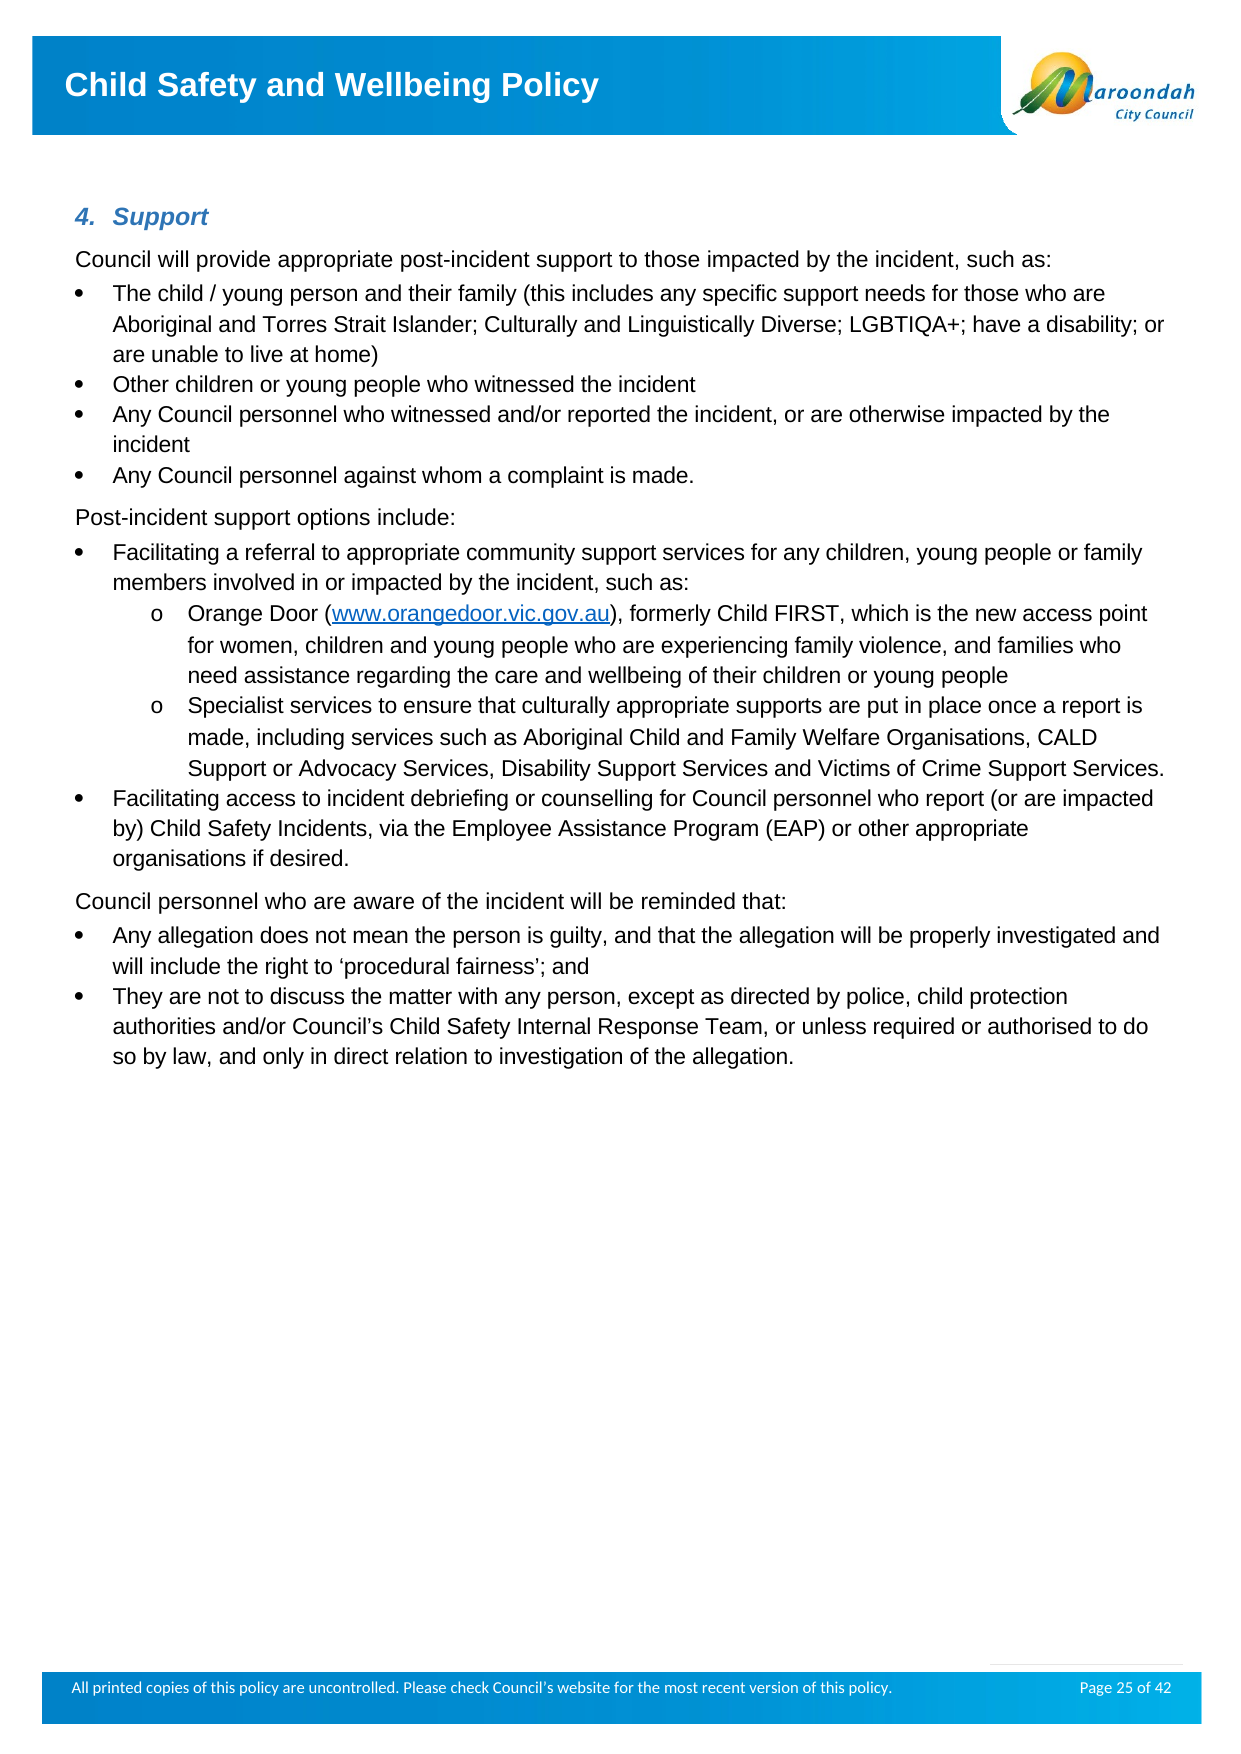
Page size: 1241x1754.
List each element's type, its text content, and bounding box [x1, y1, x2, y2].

picture [42, 1672, 47, 1724]
subtitle Support [75, 202, 1165, 231]
text Other children or young people who witnessed the incident [75, 371, 1165, 397]
text The child / young person and their family (this includes any specific support needs for those who are Aboriginal and Torres Strait Islander; Culturally and Linguistically Diverse; LGBTIQA+; have a disability; or are unable to live at home) [75, 280, 1165, 367]
text They are not to discuss the matter with any person, except as directed by police, child protection authorities and/or Council’s Child Safety Internal Response Team, or unless required or authorised to do so by law, and only in direct relation to investigation of the allegation. [75, 983, 1165, 1070]
list Orange Door (www.orangedoor.vic.gov.au), formerly Child FIRST, which is the new access point for women, children and young people who are experiencing family violence, and families who need assistance regarding the care and wellbeing of their children or young people [150, 599, 1165, 688]
text Any Council personnel against whom a complaint is made. [75, 462, 1165, 488]
text Council personnel who are aware of the incident will be reminded that: [75, 888, 1165, 914]
list Specialist services to ensure that culturally appropriate supports are put in place once a report is made, including services such as Aboriginal Child and Family Welfare Organisations, CALD Support or Advocacy Services, Disability Support Services and Victims of Crime Support Services. [150, 692, 1165, 781]
text Any allegation does not mean the person is guilty, and that the allegation will be properly investigated and will include the right to ‘procedural fairness’; and [75, 922, 1165, 979]
text Council will provide appropriate post-incident support to those impacted by the incident, such as: [75, 246, 1165, 272]
text Facilitating a referral to appropriate community support services for any children, young people or family members involved in or impacted by the incident, such as: [75, 539, 1165, 596]
text Any Council personnel who witnessed and/or reported the incident, or are otherwise impacted by the incident [75, 401, 1165, 458]
text Post-incident support options include: [75, 504, 1165, 531]
picture [99, 1672, 235, 1724]
picture [90, 36, 231, 135]
picture [32, 36, 37, 135]
text Facilitating access to incident debriefing or counselling for Council personnel who report (or are impacted by) Child Safety Incidents, via the Employee Assistance Program (EAP) or other appropriate organisations if desired. [75, 785, 1165, 871]
picture [1002, 36, 1208, 135]
